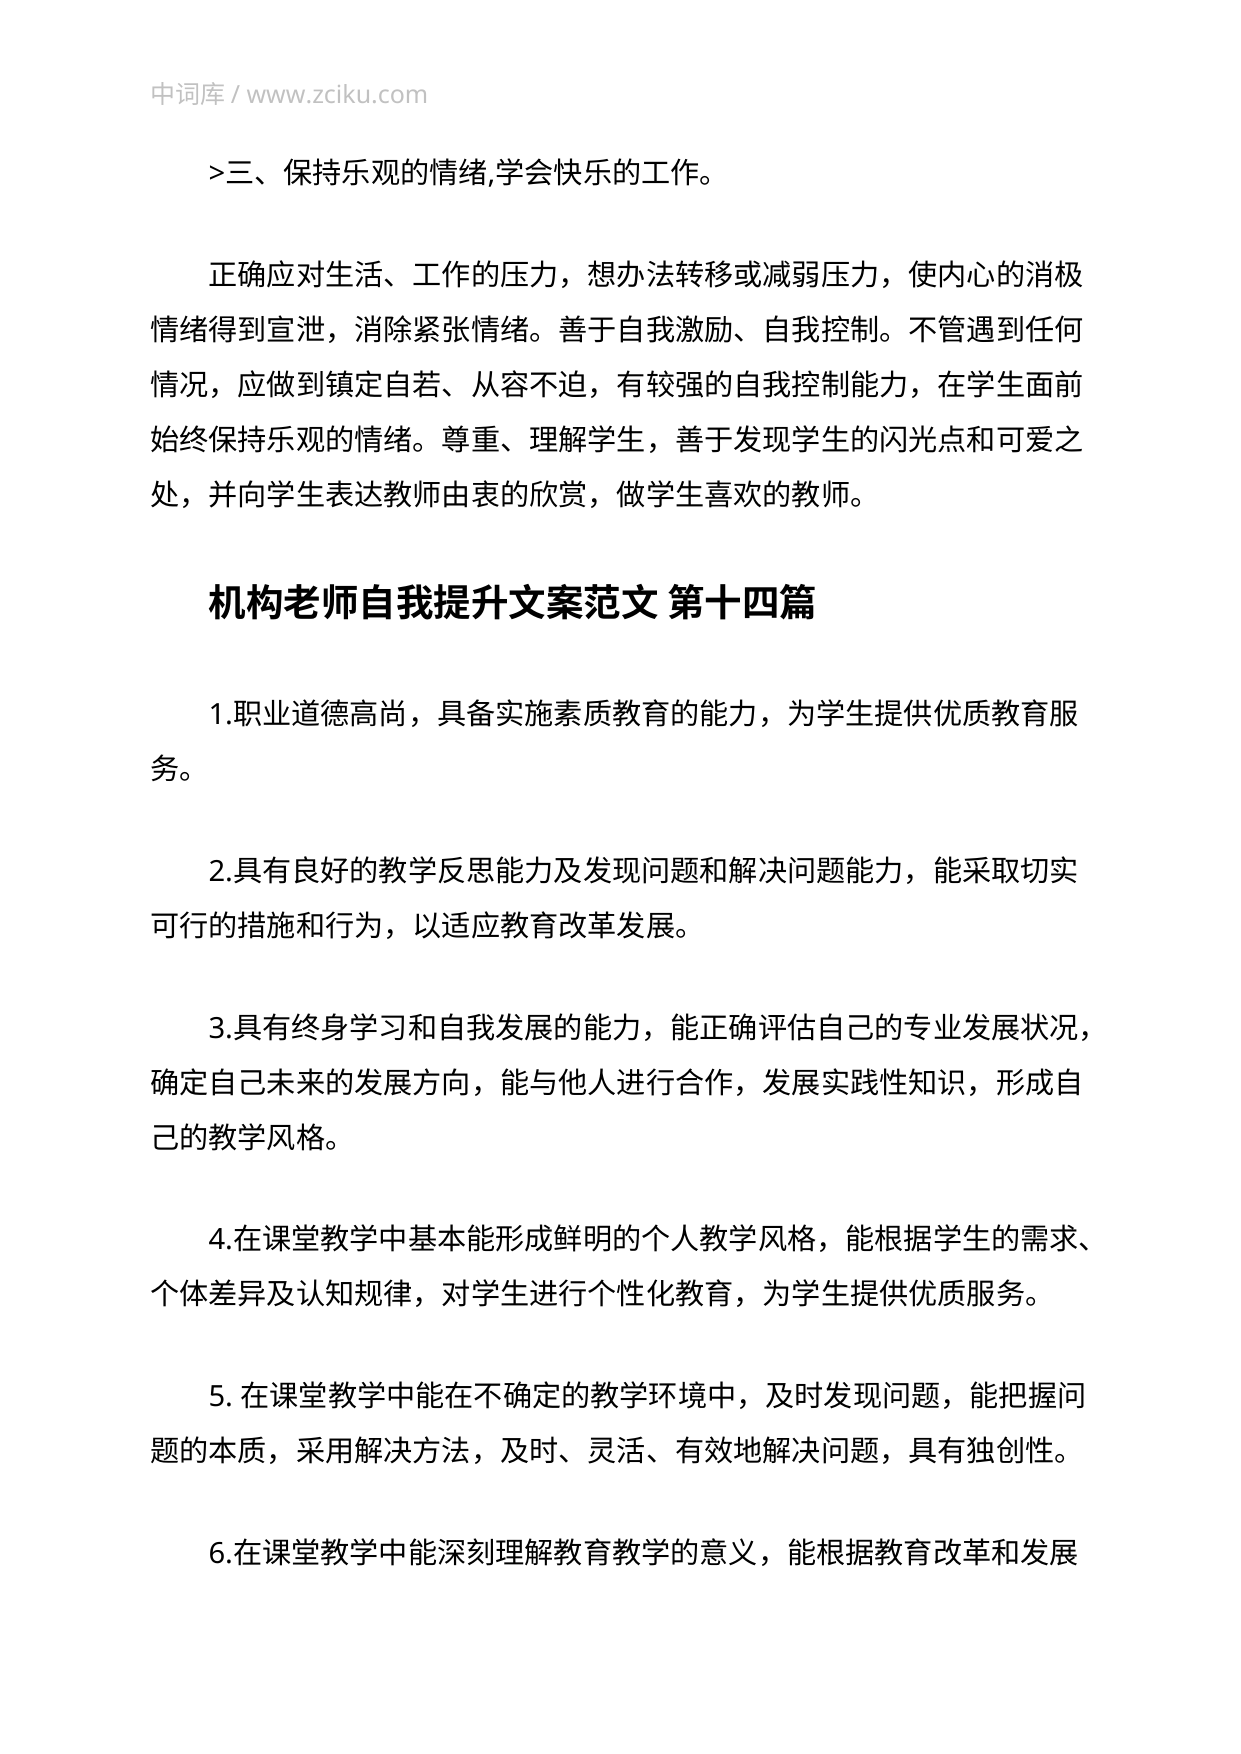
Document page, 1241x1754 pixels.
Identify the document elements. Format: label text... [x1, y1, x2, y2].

text 4.在课堂教学中基本能形成鲜明的个人教学风格，能根据学生的需求、个体差异及认知规律，对学生进行个性化教育，为学生提供优质服务。 [150, 1216, 1090, 1313]
text 2.具有良好的教学反思能力及发现问题和解决问题能力，能采取切实可行的措施和行为，以适应教育改革发展。 [150, 847, 1090, 945]
text 1.职业道德高尚，具备实施素质教育的能力，为学生提供优质教育服务。 [150, 691, 1090, 788]
text 5. 在课堂教学中能在不确定的教学环境中，及时发现问题，能把握问题的本质，采用解决方法，及时、灵活、有效地解决问题，具有独创性。 [150, 1373, 1090, 1470]
text 3.具有终身学习和自我发展的能力，能正确评估自己的专业发展状况，确定自己未来的发展方向，能与他人进行合作，发展实践性知识，形成自己的教学风格。 [150, 1004, 1090, 1156]
text 机构老师自我提升文案范文 第十四篇 [150, 573, 1090, 628]
text >三、保持乐观的情绪,学会快乐的工作。 [150, 150, 1090, 192]
text 正确应对生活、工作的压力，想办法转移或减弱压力，使内心的消极情绪得到宣泄，消除紧张情绪。善于自我激励、自我控制。不管遇到任何情况，应做到镇定自若、从容不迫，有较强的自我控制能力，在学生面前始终保持乐观的情绪。尊重、理解学生，善于发现学生的闪光点和可爱之处，并向学生表达教师由衷的欣赏，做学生喜欢的教师。 [150, 252, 1090, 514]
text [150, 1529, 1090, 1572]
